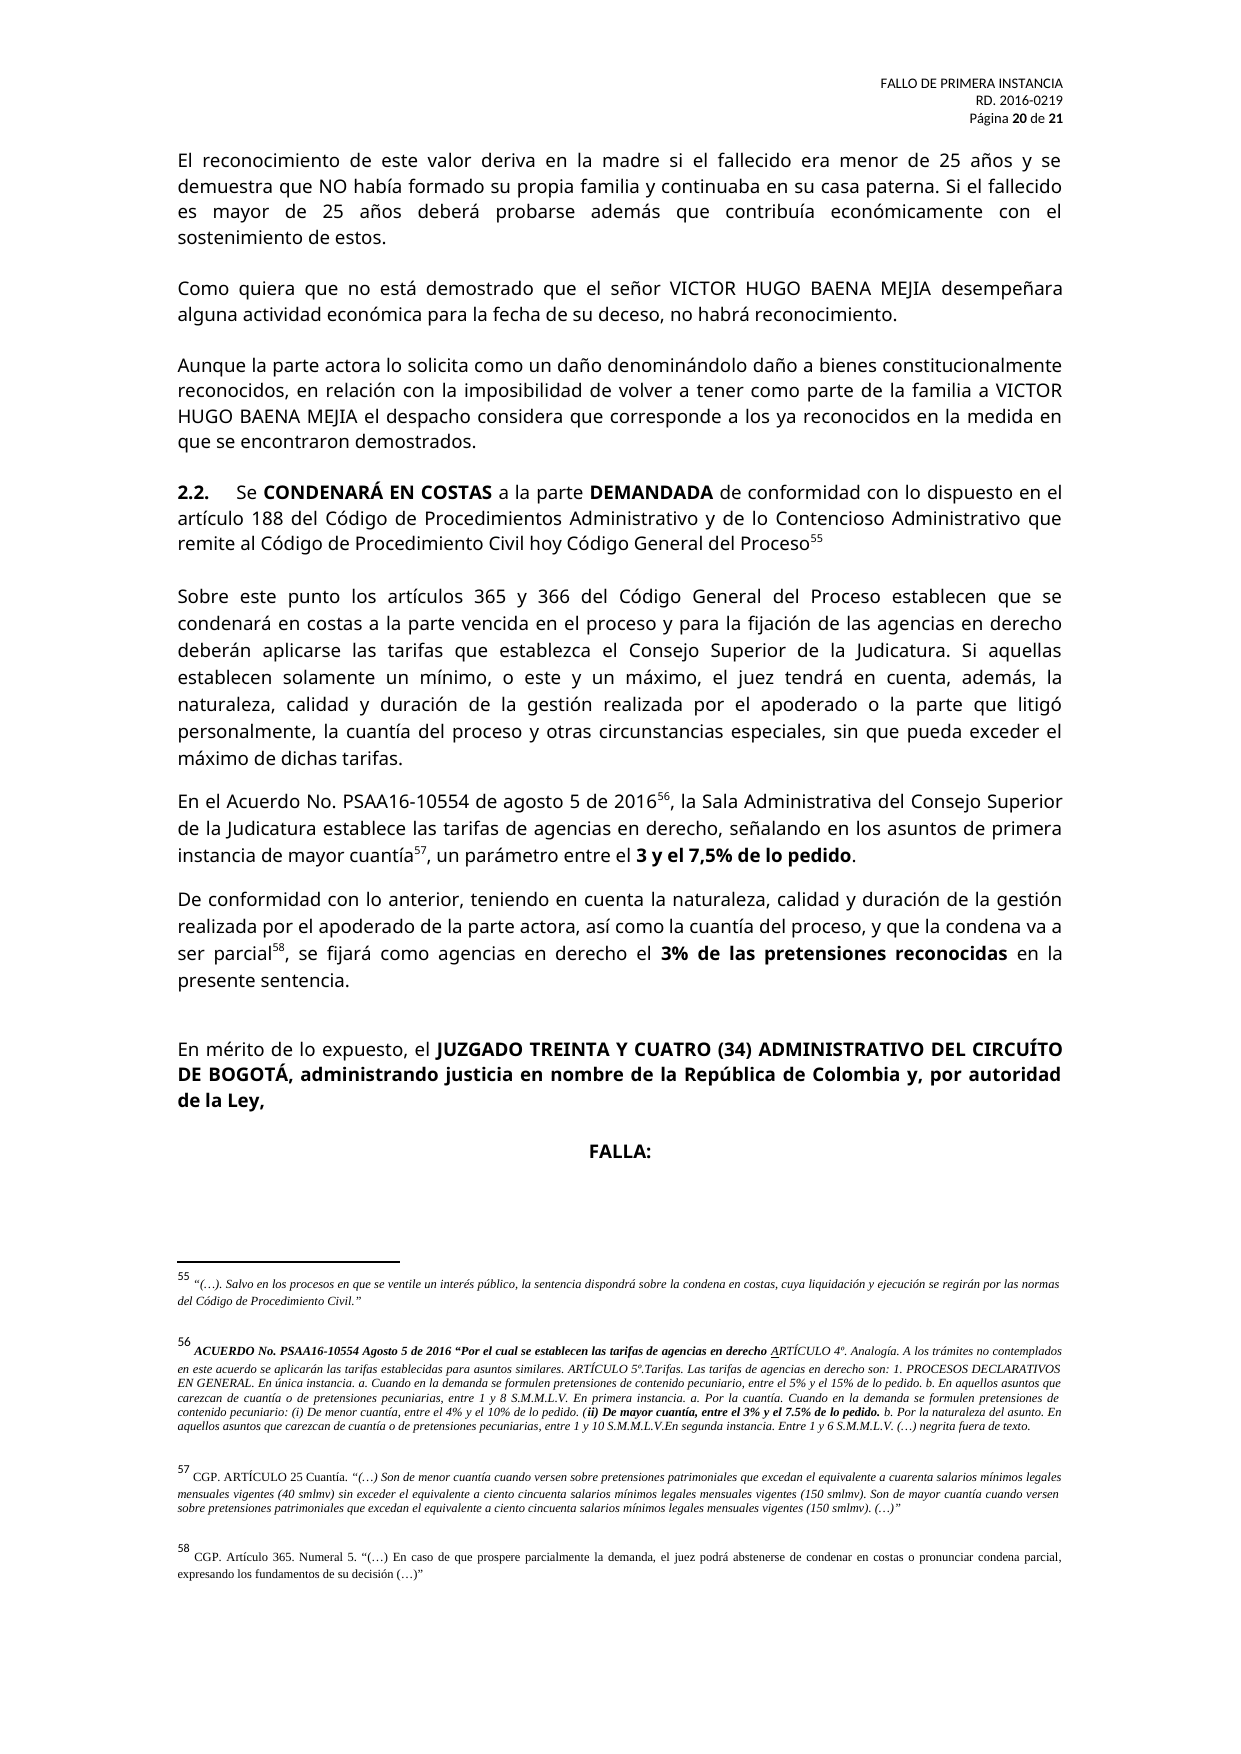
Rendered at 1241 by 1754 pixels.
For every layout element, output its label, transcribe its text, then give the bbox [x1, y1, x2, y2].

text En mérito de lo expuesto, el JUZGADO TREINTA Y CUATRO (34) ADMINISTRATIVO DEL CIRCUÍTO DE BOGOTÁ, administrando justicia en nombre de la República de Colombia y, por autoridad de la Ley, [177, 1036, 1063, 1113]
text El reconocimiento de este valor deriva en la madre si el fallecido era menor de 25 años y se demuestra que NO había formado su propia familia y continuaba en su casa paterna. Si el fallecido es mayor de 25 años deberá probarse además que contribuía económicamente con el sostenimiento de estos. [177, 148, 1063, 250]
text FALLA: [177, 1138, 1063, 1164]
text De conformidad con lo anterior, teniendo en cuenta la naturaleza, calidad y duración de la gestión realizada por el apoderado de la parte actora, así como la cuantía del proceso, y que la condena va a ser parcial, se fijará como agencias en derecho el 3% de las pretensiones reconocidas en la presente sentencia. [177, 886, 1063, 993]
text En el Acuerdo No. PSAA16-10554 de agosto 5 de 2016, la Sala Administrativa del Consejo Superior de la Judicatura establece las tarifas de agencias en derecho, señalando en los asuntos de primera instancia de mayor cuantía, un parámetro entre el 3 y el 7,5% de lo pedido. [177, 788, 1063, 868]
list Se CONDENARÁ EN COSTAS a la parte DEMANDADA de conformidad con lo dispuesto en el artículo 188 del Código de Procedimientos Administrativo y de lo Contencioso Administrativo que remite al Código de Procedimiento Civil hoy Código General del Proceso [177, 479, 1063, 556]
text Como quiera que no está demostrado que el señor VICTOR HUGO BAENA MEJIA desempeñara alguna actividad económica para la fecha de su deceso, no habrá reconocimiento. [177, 275, 1063, 326]
text Aunque la parte actora lo solicita como un daño denominándolo daño a bienes constitucionalmente reconocidos, en relación con la imposibilidad de volver a tener como parte de la familia a VICTOR HUGO BAENA MEJIA el despacho considera que corresponde a los ya reconocidos en la medida en que se encontraron demostrados. [177, 352, 1063, 454]
text Sobre este punto los artículos 365 y 366 del Código General del Proceso establecen que se condenará en costas a la parte vencida en el proceso y para la fijación de las agencias en derecho deberán aplicarse las tarifas que establezca el Consejo Superior de la Judicatura. Si aquellas establecen solamente un mínimo, o este y un máximo, el juez tendrá en cuenta, además, la naturaleza, calidad y duración de la gestión realizada por el apoderado o la parte que litigó personalmente, la cuantía del proceso y otras circunstancias especiales, sin que pueda exceder el máximo de dichas tarifas. [177, 583, 1063, 770]
